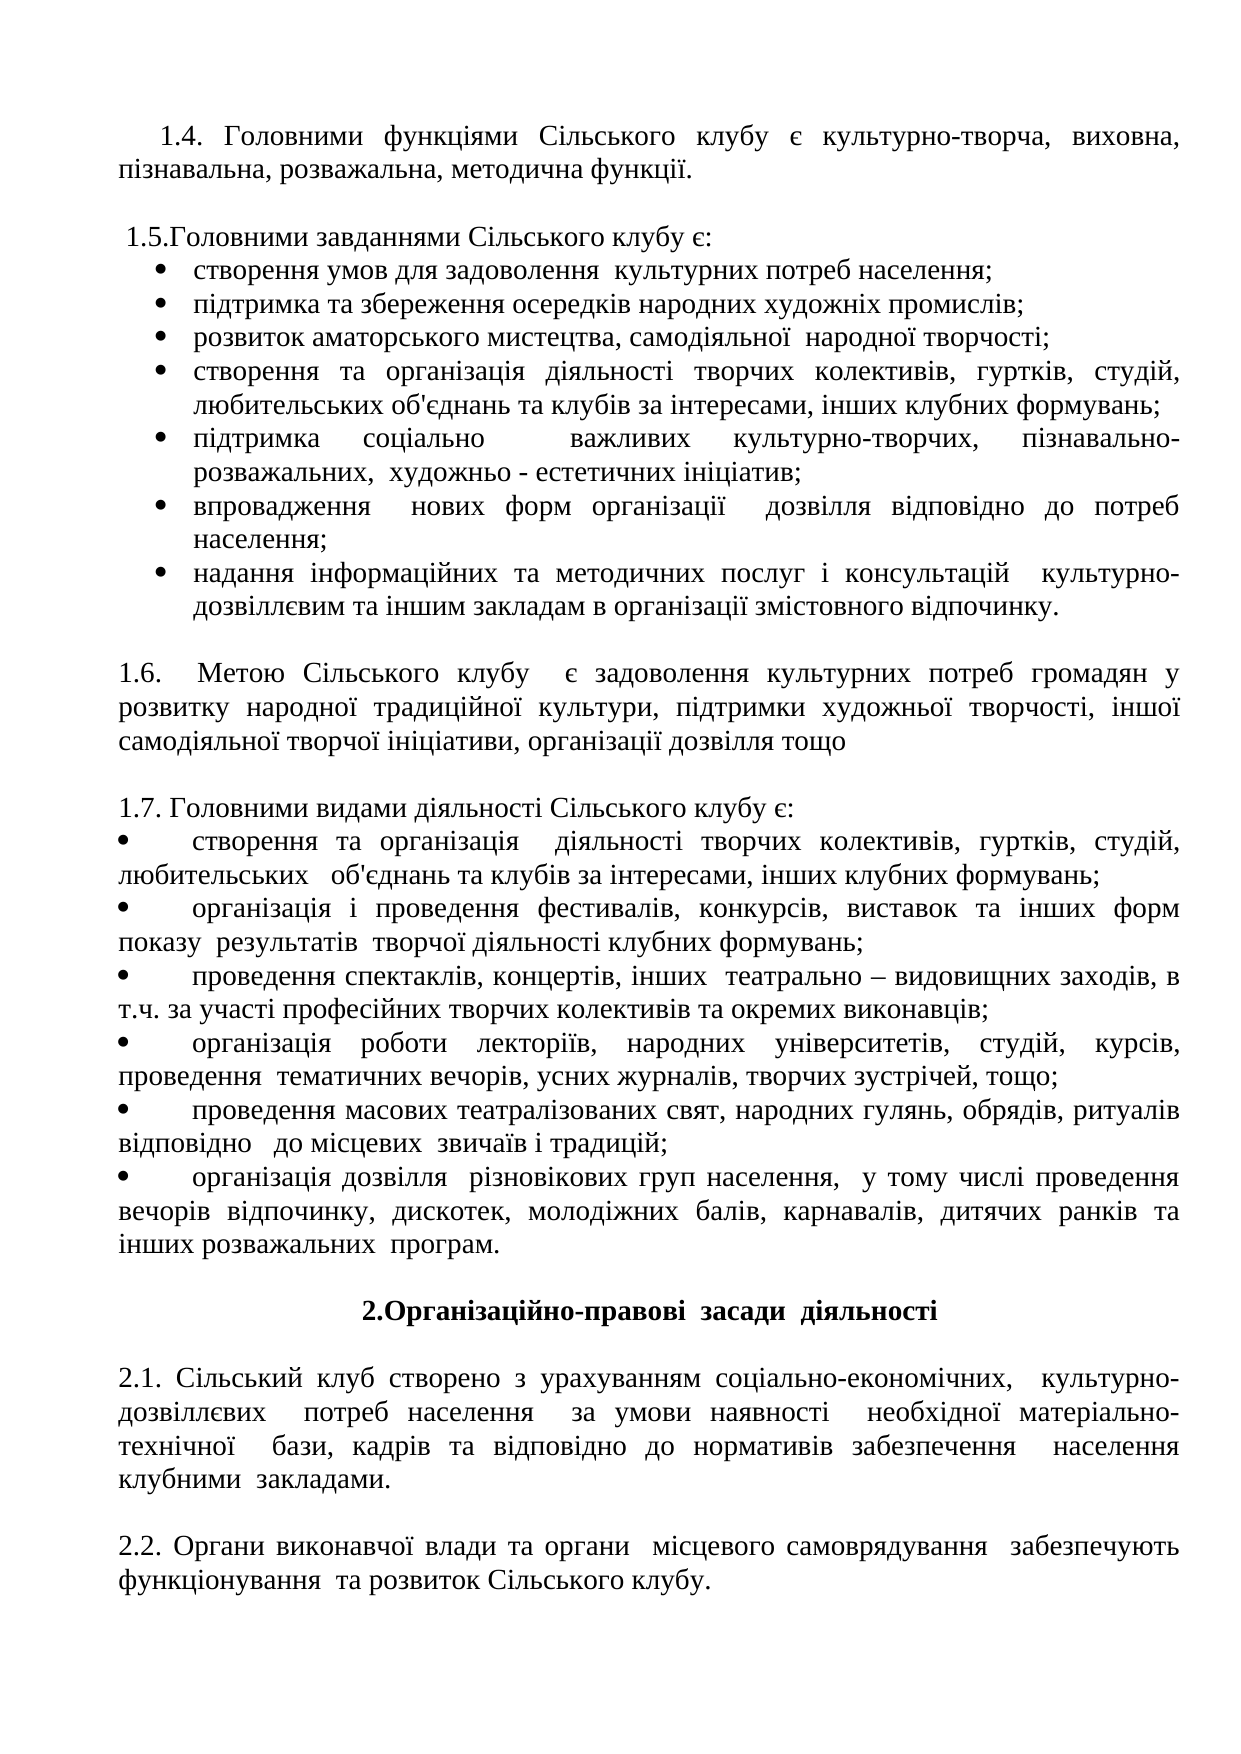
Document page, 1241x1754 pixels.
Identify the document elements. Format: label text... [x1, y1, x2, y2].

list підтримка та збереження осередків народних художніх промислів; [156, 286, 1181, 319]
text 1.6. Метою Сільського клубу є задоволення культурних потреб громадян у розвитку народної традиційної культури, підтримки художньої творчості, іншої самодіяльної творчої ініціативи, організації дозвілля тощо [118, 656, 1181, 756]
list проведення масових театралізованих свят, народних гулянь, обрядів, ритуалів відповідно до місцевих звичаїв і традицій; [118, 1092, 1181, 1159]
text 2.Організаційно-правові засади діяльності [118, 1293, 1181, 1327]
list проведення спектаклів, концертів, інших театрально – видовищних заходів, в т.ч. за участі професійних творчих колективів та окремих виконавців; [118, 958, 1181, 1025]
list створення та організація діяльності творчих колективів, гуртків, студій, любительських об'єднань та клубів за інтересами, інших клубних формувань; [156, 353, 1181, 420]
list впровадження нових форм організації дозвілля відповідно до потреб населення; [156, 488, 1181, 555]
text 2.1. Сільський клуб створено з урахуванням соціально-економічних, культурно- дозвіллєвих потреб населення за умови наявності необхідної матеріально-технічної бази, кадрів та відповідно до нормативів забезпечення населення клубними закладами. [118, 1361, 1181, 1495]
list організація дозвілля різновікових груп населення, у тому числі проведення вечорів відпочинку, дискотек, молодіжних балів, карнавалів, дитячих ранків та інших розважальних програм. [118, 1159, 1181, 1260]
list підтримка соціально важливих культурно-творчих, пізнавально-розважальних, художньо - естетичних ініціатив; [156, 420, 1181, 488]
list надання інформаційних та методичних послуг і консультацій культурно- дозвіллєвим та іншим закладам в організації змістовного відпочинку. [156, 555, 1181, 622]
text 2.2. Органи виконавчої влади та органи місцевого самоврядування забезпечують функціонування та розвиток Сільського клубу. [118, 1528, 1181, 1595]
text 1.5.Головними завданнями Сільського клубу є: [118, 219, 1181, 252]
list організація і проведення фестивалів, конкурсів, виставок та інших форм показу результатів творчої діяльності клубних формувань; [118, 890, 1181, 958]
text 1.4. Головними функціями Сільського клубу є культурно-творча, виховна, пізнавальна, розважальна, методична функції. [118, 118, 1181, 185]
list створення та організація діяльності творчих колективів, гуртків, студій, любительських об'єднань та клубів за інтересами, інших клубних формувань; [118, 823, 1181, 890]
list створення умов для задоволення культурних потреб населення; [156, 252, 1181, 286]
list організація роботи лекторіїв, народних університетів, студій, курсів, проведення тематичних вечорів, усних журналів, творчих зустрічей, тощо; [118, 1025, 1181, 1092]
text 1.7. Головними видами діяльності Сільського клубу є: [118, 790, 1181, 823]
list розвиток аматорського мистецтва, самодіяльної народної творчості; [156, 319, 1181, 353]
